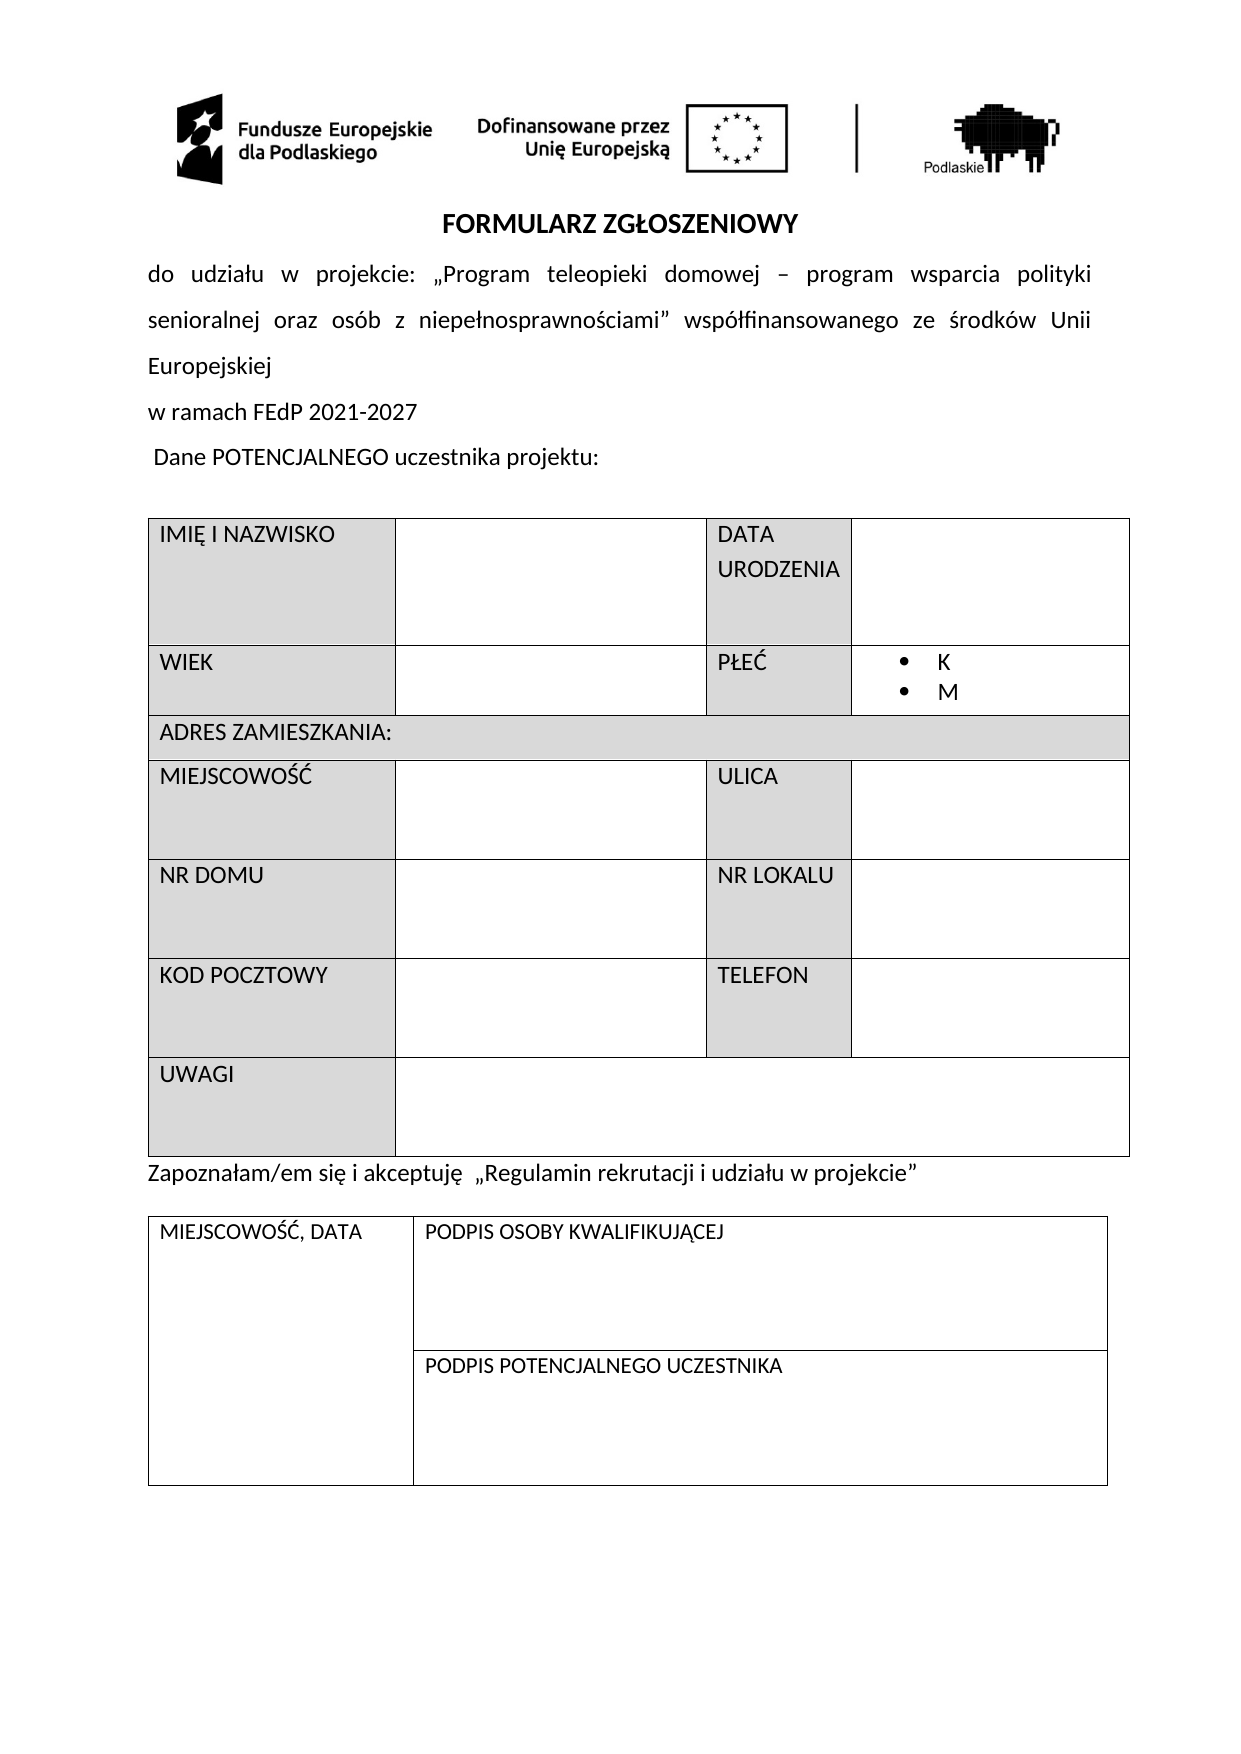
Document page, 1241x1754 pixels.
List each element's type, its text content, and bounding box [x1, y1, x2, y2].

table_header IMIĘ I NAZWISKO [149, 519, 395, 644]
text Zapoznałam/em się i akceptuję „Regulamin rekrutacji i udziału w projekcie” [148, 1157, 1093, 1188]
table_cell PODPIS POTENCJALNEGO UCZESTNIKA [414, 1351, 1107, 1485]
table_cell [396, 1058, 1129, 1156]
table_cell [396, 761, 706, 859]
table_header [852, 519, 1129, 644]
table_cell [396, 860, 706, 958]
table_cell K M [852, 646, 1129, 715]
table_cell NR DOMU [149, 860, 395, 958]
table_cell TELEFON [707, 959, 851, 1057]
table_cell [396, 646, 706, 715]
table_cell UWAGI [149, 1058, 395, 1156]
text FORMULARZ ZGŁOSZENIOWY [148, 205, 1093, 241]
table_cell MIEJSCOWOŚĆ [149, 761, 395, 859]
table_cell [852, 860, 1129, 958]
table_cell WIEK [149, 646, 395, 715]
table_cell NR LOKALU [707, 860, 851, 958]
table_header DATA URODZENIA [707, 519, 851, 644]
picture [147, 73, 1090, 205]
table_cell [852, 959, 1129, 1057]
text do udziału w projekcie: „Program teleopieki domowej – program wsparcia polityki senioralnej oraz osób z niepełnosprawnościami” współfinansowanego ze środków Unii Europejskiej w ramach FEdP 2021-2027 [148, 258, 1093, 426]
table_header MIEJSCOWOŚĆ, DATA [149, 1217, 413, 1485]
table_cell PŁEĆ [707, 646, 851, 715]
table_cell KOD POCZTOWY [149, 959, 395, 1057]
table_cell [852, 761, 1129, 859]
table_cell [396, 959, 706, 1057]
text Dane POTENCJALNEGO uczestnika projektu: [148, 441, 1093, 472]
table_cell ADRES ZAMIESZKANIA: [149, 716, 1129, 759]
table_header [396, 519, 706, 644]
table_cell ULICA [707, 761, 851, 859]
table_header PODPIS OSOBY KWALIFIKUJĄCEJ [414, 1217, 1107, 1350]
